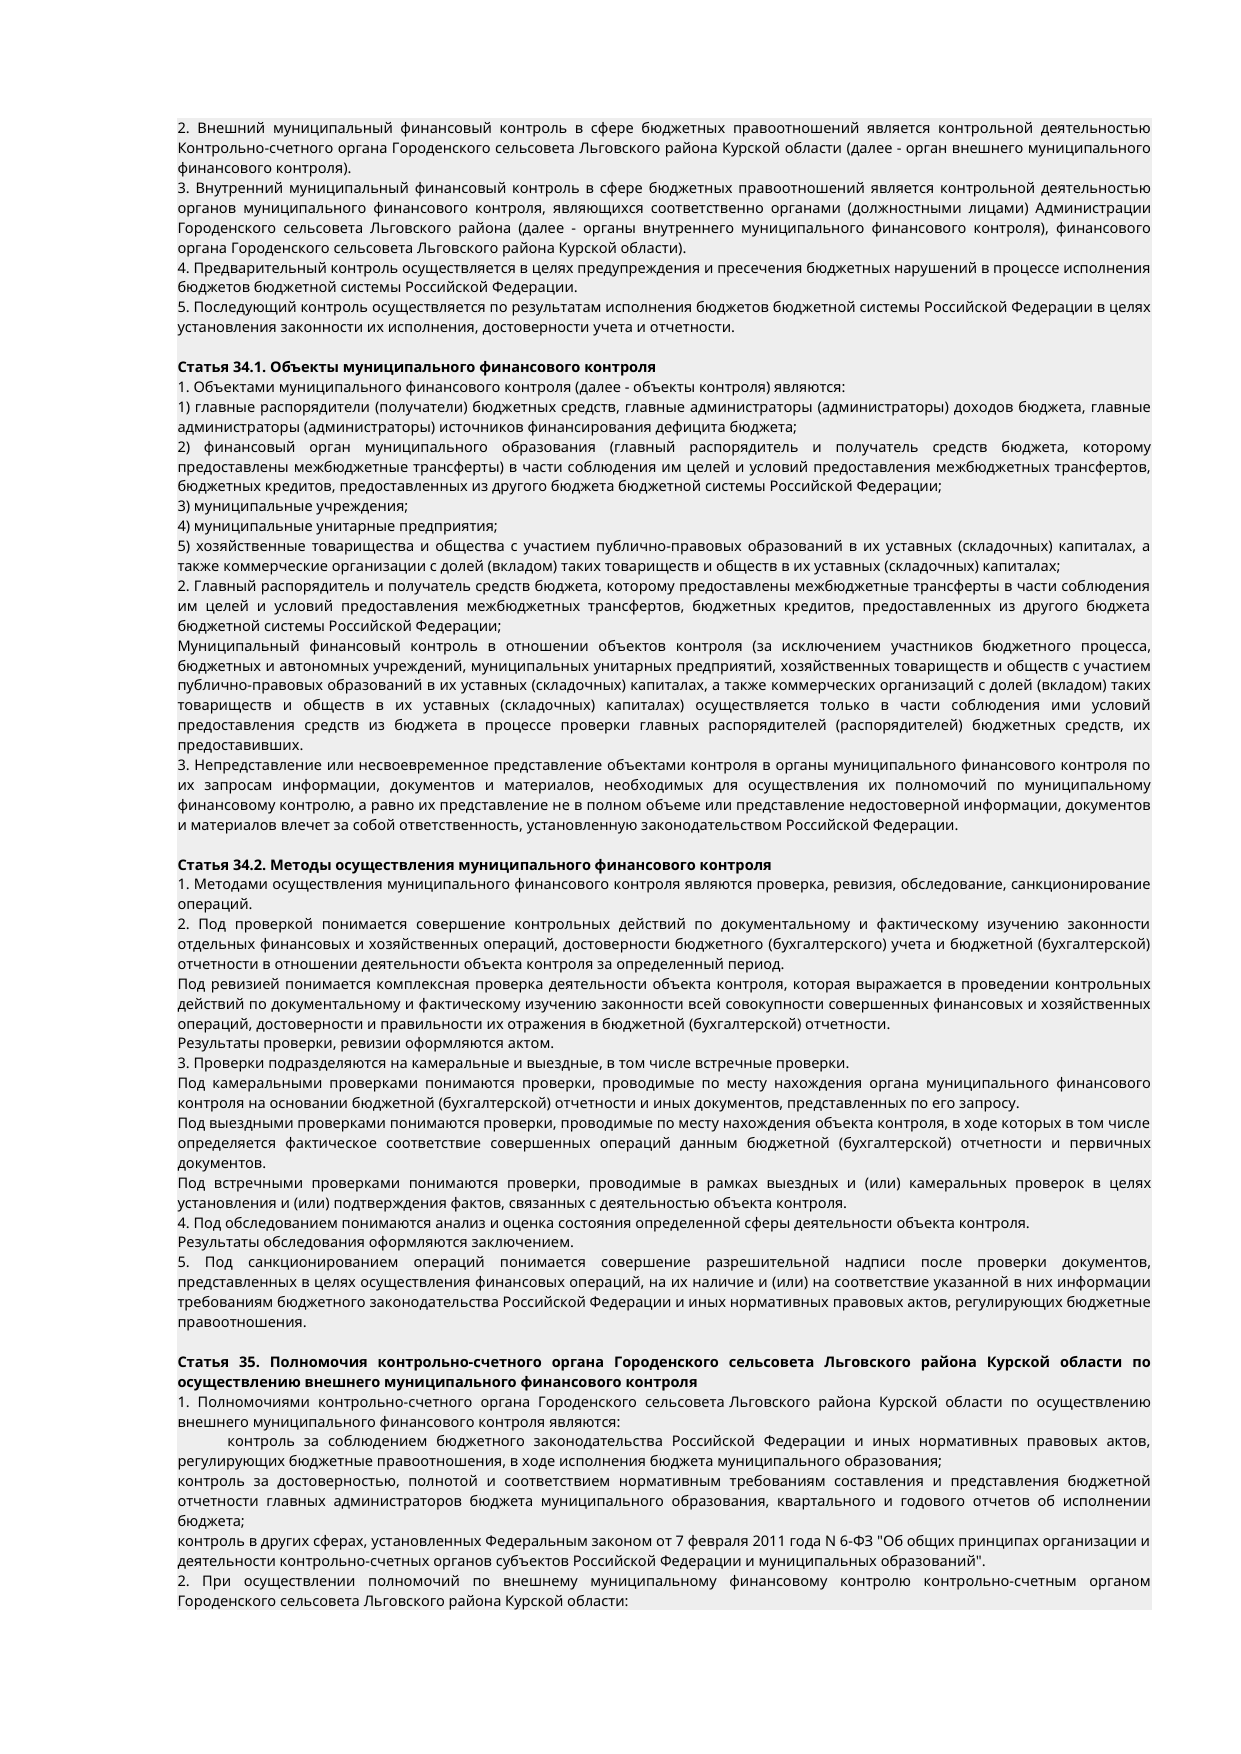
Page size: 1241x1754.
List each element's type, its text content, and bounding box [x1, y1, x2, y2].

text 3) муниципальные учреждения; [177, 496, 1152, 516]
text 1) главные распорядители (получатели) бюджетных средств, главные администраторы (администраторы) доходов бюджета, главные администраторы (администраторы) источников финансирования дефицита бюджета; [177, 397, 1152, 436]
text 3. Непредставление или несвоевременное представление объектами контроля в органы муниципального финансового контроля по их запросам информации, документов и материалов, необходимых для осуществления их полномочий по муниципальному финансовому контролю, а равно их представление не в полном объеме или представление недостоверной информации, документов и материалов влечет за собой ответственность, установленную законодательством Российской Федерации. [177, 755, 1152, 834]
text 1. Полномочиями контрольно-счетного органа Городенского сельсовета Льговского района Курской области по осуществлению внешнего муниципального финансового контроля являются: [177, 1391, 1152, 1431]
text 1. Объектами муниципального финансового контроля (далее - объекты контроля) являются: [177, 377, 1152, 397]
text Результаты обследования оформляются заключением. [177, 1232, 1152, 1252]
text Статья 34.2. Методы осуществления муниципального финансового контроля [177, 854, 1152, 874]
text контроль в других сферах, установленных Федеральным законом от 7 февраля 2011 года N 6-ФЗ "Об общих принципах организации и деятельности контрольно-счетных органов субъектов Российской Федерации и муниципальных образований". [177, 1531, 1152, 1571]
text Под камеральными проверками понимаются проверки, проводимые по месту нахождения органа муниципального финансового контроля на основании бюджетной (бухгалтерской) отчетности и иных документов, представленных по его запросу. [177, 1073, 1152, 1113]
text Под ревизией понимается комплексная проверка деятельности объекта контроля, которая выражается в проведении контрольных действий по документальному и фактическому изучению законности всей совокупности совершенных финансовых и хозяйственных операций, достоверности и правильности их отражения в бюджетной (бухгалтерской) отчетности. [177, 974, 1152, 1033]
text Статья 34.1. Объекты муниципального финансового контроля [177, 357, 1152, 377]
text 4. Предварительный контроль осуществляется в целях предупреждения и пресечения бюджетных нарушений в процессе исполнения бюджетов бюджетной системы Российской Федерации. [177, 257, 1152, 297]
text 4) муниципальные унитарные предприятия; [177, 516, 1152, 536]
text контроль за соблюдением бюджетного законодательства Российской Федерации и иных нормативных правовых актов, регулирующих бюджетные правоотношения, в ходе исполнения бюджета муниципального образования; [177, 1431, 1152, 1471]
text 3. Проверки подразделяются на камеральные и выездные, в том числе встречные проверки. [177, 1053, 1152, 1073]
text 1. Методами осуществления муниципального финансового контроля являются проверка, ревизия, обследование, санкционирование операций. [177, 874, 1152, 914]
text 2) финансовый орган муниципального образования (главный распорядитель и получатель средств бюджета, которому предоставлены межбюджетные трансферты) в части соблюдения им целей и условий предоставления межбюджетных трансфертов, бюджетных кредитов, предоставленных из другого бюджета бюджетной системы Российской Федерации; [177, 436, 1152, 496]
text Под встречными проверками понимаются проверки, проводимые в рамках выездных и (или) камеральных проверок в целях установления и (или) подтверждения фактов, связанных с деятельностью объекта контроля. [177, 1173, 1152, 1212]
text контроль за достоверностью, полнотой и соответствием нормативным требованиям составления и представления бюджетной отчетности главных администраторов бюджета муниципального образования, квартального и годового отчетов об исполнении бюджета; [177, 1471, 1152, 1531]
text 5. Последующий контроль осуществляется по результатам исполнения бюджетов бюджетной системы Российской Федерации в целях установления законности их исполнения, достоверности учета и отчетности. [177, 297, 1152, 337]
text 5) хозяйственные товарищества и общества с участием публично-правовых образований в их уставных (складочных) капиталах, а также коммерческие организации с долей (вкладом) таких товариществ и обществ в их уставных (складочных) капиталах; [177, 536, 1152, 576]
text 4. Под обследованием понимаются анализ и оценка состояния определенной сферы деятельности объекта контроля. [177, 1212, 1152, 1232]
text 5. Под санкционированием операций понимается совершение разрешительной надписи после проверки документов, представленных в целях осуществления финансовых операций, на их наличие и (или) на соответствие указанной в них информации требованиям бюджетного законодательства Российской Федерации и иных нормативных правовых актов, регулирующих бюджетные правоотношения. [177, 1252, 1152, 1332]
text 2. Под проверкой понимается совершение контрольных действий по документальному и фактическому изучению законности отдельных финансовых и хозяйственных операций, достоверности бюджетного (бухгалтерского) учета и бюджетной (бухгалтерской) отчетности в отношении деятельности объекта контроля за определенный период. [177, 914, 1152, 974]
text Муниципальный финансовый контроль в отношении объектов контроля (за исключением участников бюджетного процесса, бюджетных и автономных учреждений, муниципальных унитарных предприятий, хозяйственных товариществ и обществ с участием публично-правовых образований в их уставных (складочных) капиталах, а также коммерческих организаций с долей (вкладом) таких товариществ и обществ в их уставных (складочных) капиталах) осуществляется только в части соблюдения ими условий предоставления средств из бюджета в процессе проверки главных распорядителей (распорядителей) бюджетных средств, их предоставивших. [177, 635, 1152, 755]
text 3. Внутренний муниципальный финансовый контроль в сфере бюджетных правоотношений является контрольной деятельностью органов муниципального финансового контроля, являющихся соответственно органами (должностными лицами) Администрации Городенского сельсовета Льговского района (далее - органы внутреннего муниципального финансового контроля), финансового органа Городенского сельсовета Льговского района Курской области). [177, 178, 1152, 257]
text 2. При осуществлении полномочий по внешнему муниципальному финансовому контролю контрольно-счетным органом Городенского сельсовета Льговского района Курской области: [177, 1571, 1152, 1610]
text 2. Главный распорядитель и получатель средств бюджета, которому предоставлены межбюджетные трансферты в части соблюдения им целей и условий предоставления межбюджетных трансфертов, бюджетных кредитов, предоставленных из другого бюджета бюджетной системы Российской Федерации; [177, 576, 1152, 635]
text 2. Внешний муниципальный финансовый контроль в сфере бюджетных правоотношений является контрольной деятельностью Контрольно-счетного органа Городенского сельсовета Льговского района Курской области (далее - орган внешнего муниципального финансового контроля). [177, 118, 1152, 178]
text Результаты проверки, ревизии оформляются актом. [177, 1033, 1152, 1053]
text Статья 35. Полномочия контрольно-счетного органа Городенского сельсовета Льговского района Курской области по осуществлению внешнего муниципального финансового контроля [177, 1352, 1152, 1391]
text Под выездными проверками понимаются проверки, проводимые по месту нахождения объекта контроля, в ходе которых в том числе определяется фактическое соответствие совершенных операций данным бюджетной (бухгалтерской) отчетности и первичных документов. [177, 1113, 1152, 1173]
